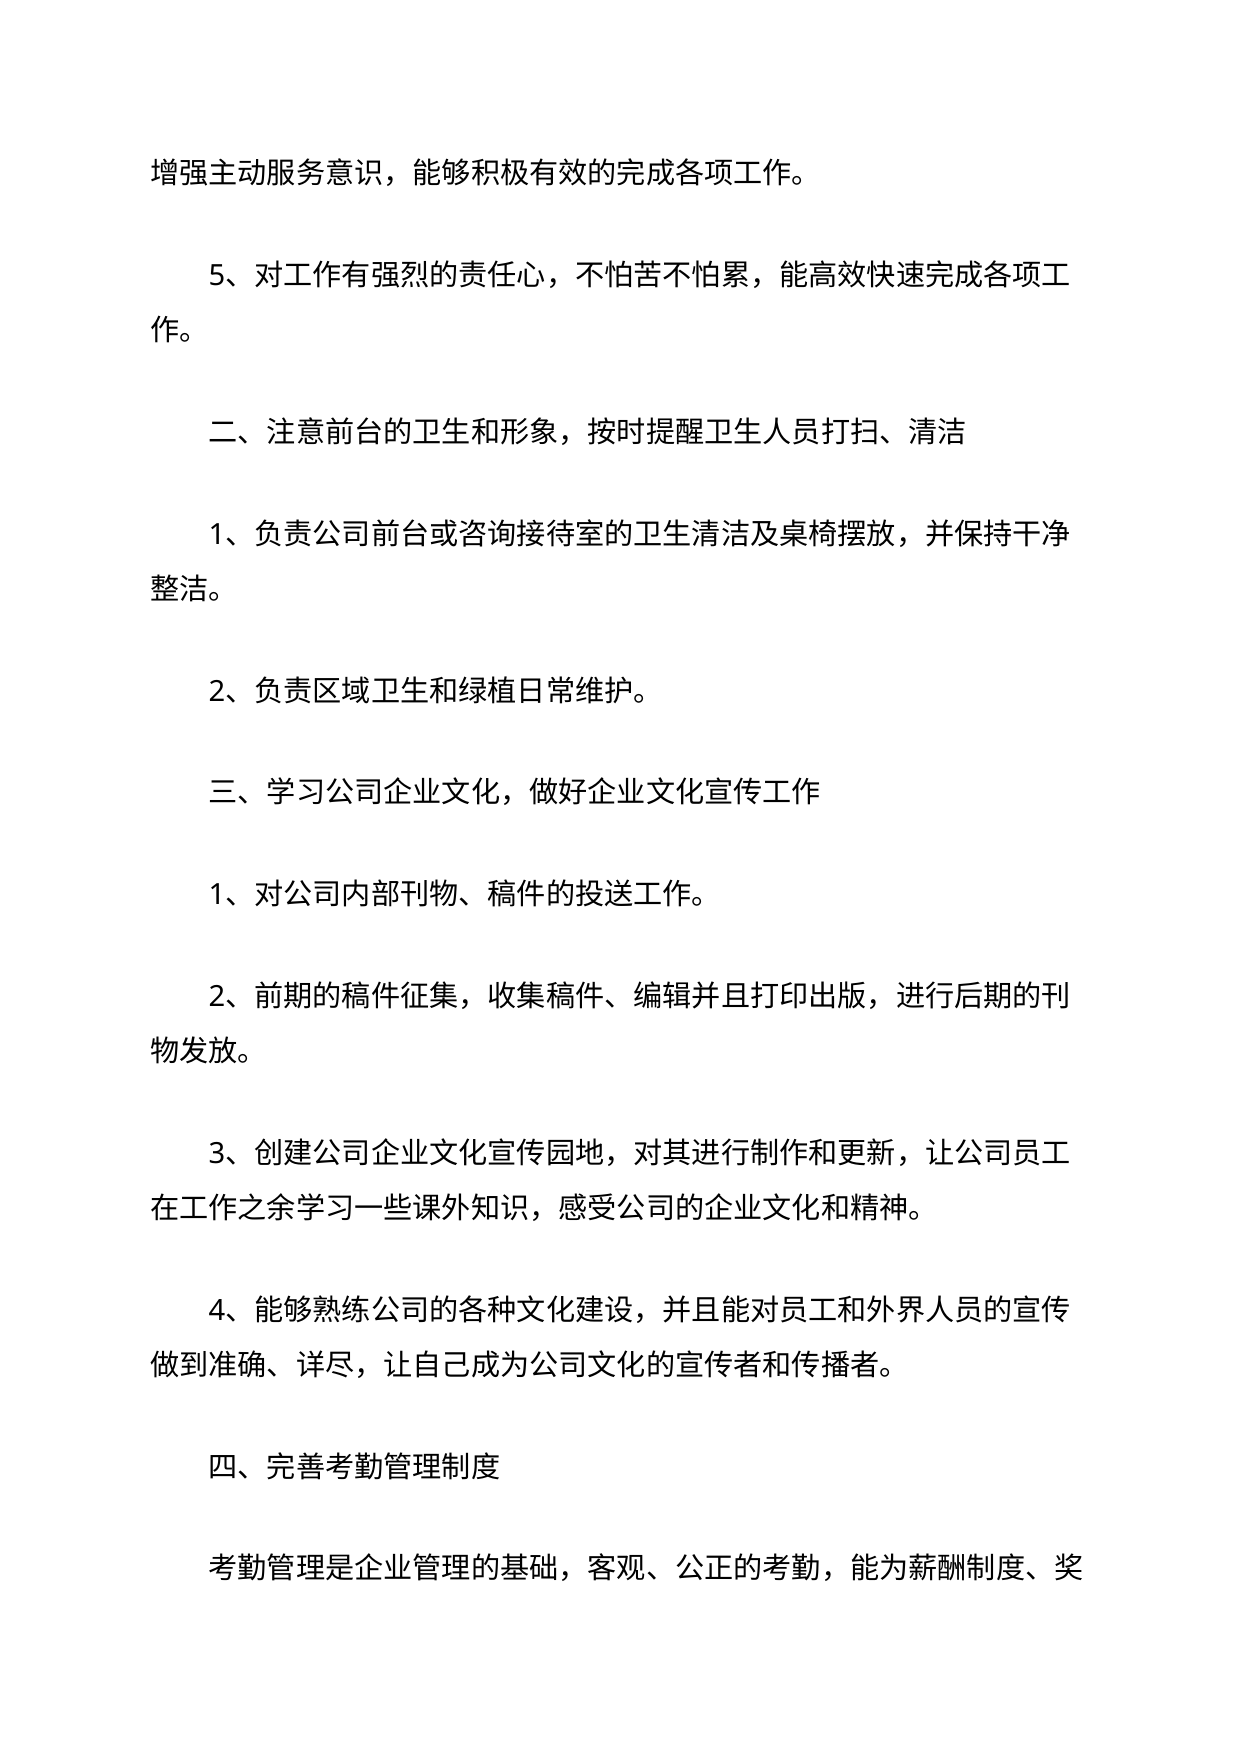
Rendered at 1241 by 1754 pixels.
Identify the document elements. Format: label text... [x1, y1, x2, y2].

text 5、对工作有强烈的责任心，不怕苦不怕累，能高效快速完成各项工作。 [150, 252, 1090, 349]
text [150, 150, 1090, 192]
text 1、对公司内部刊物、稿件的投送工作。 [150, 871, 1090, 913]
text 2、前期的稿件征集，收集稿件、编辑并且打印出版，进行后期的刊物发放。 [150, 973, 1090, 1070]
text 4、能够熟练公司的各种文化建设，并且能对员工和外界人员的宣传做到准确、详尽，让自己成为公司文化的宣传者和传播者。 [150, 1286, 1090, 1384]
text 1、负责公司前台或咨询接待室的卫生清洁及桌椅摆放，并保持干净整洁。 [150, 510, 1090, 608]
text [150, 1545, 1090, 1587]
text 四、完善考勤管理制度 [150, 1443, 1090, 1485]
text 3、创建公司企业文化宣传园地，对其进行制作和更新，让公司员工在工作之余学习一些课外知识，感受公司的企业文化和精神。 [150, 1129, 1090, 1227]
text 三、学习公司企业文化，做好企业文化宣传工作 [150, 769, 1090, 811]
text 2、负责区域卫生和绿植日常维护。 [150, 667, 1090, 709]
text 二、注意前台的卫生和形象，按时提醒卫生人员打扫、清洁 [150, 408, 1090, 451]
